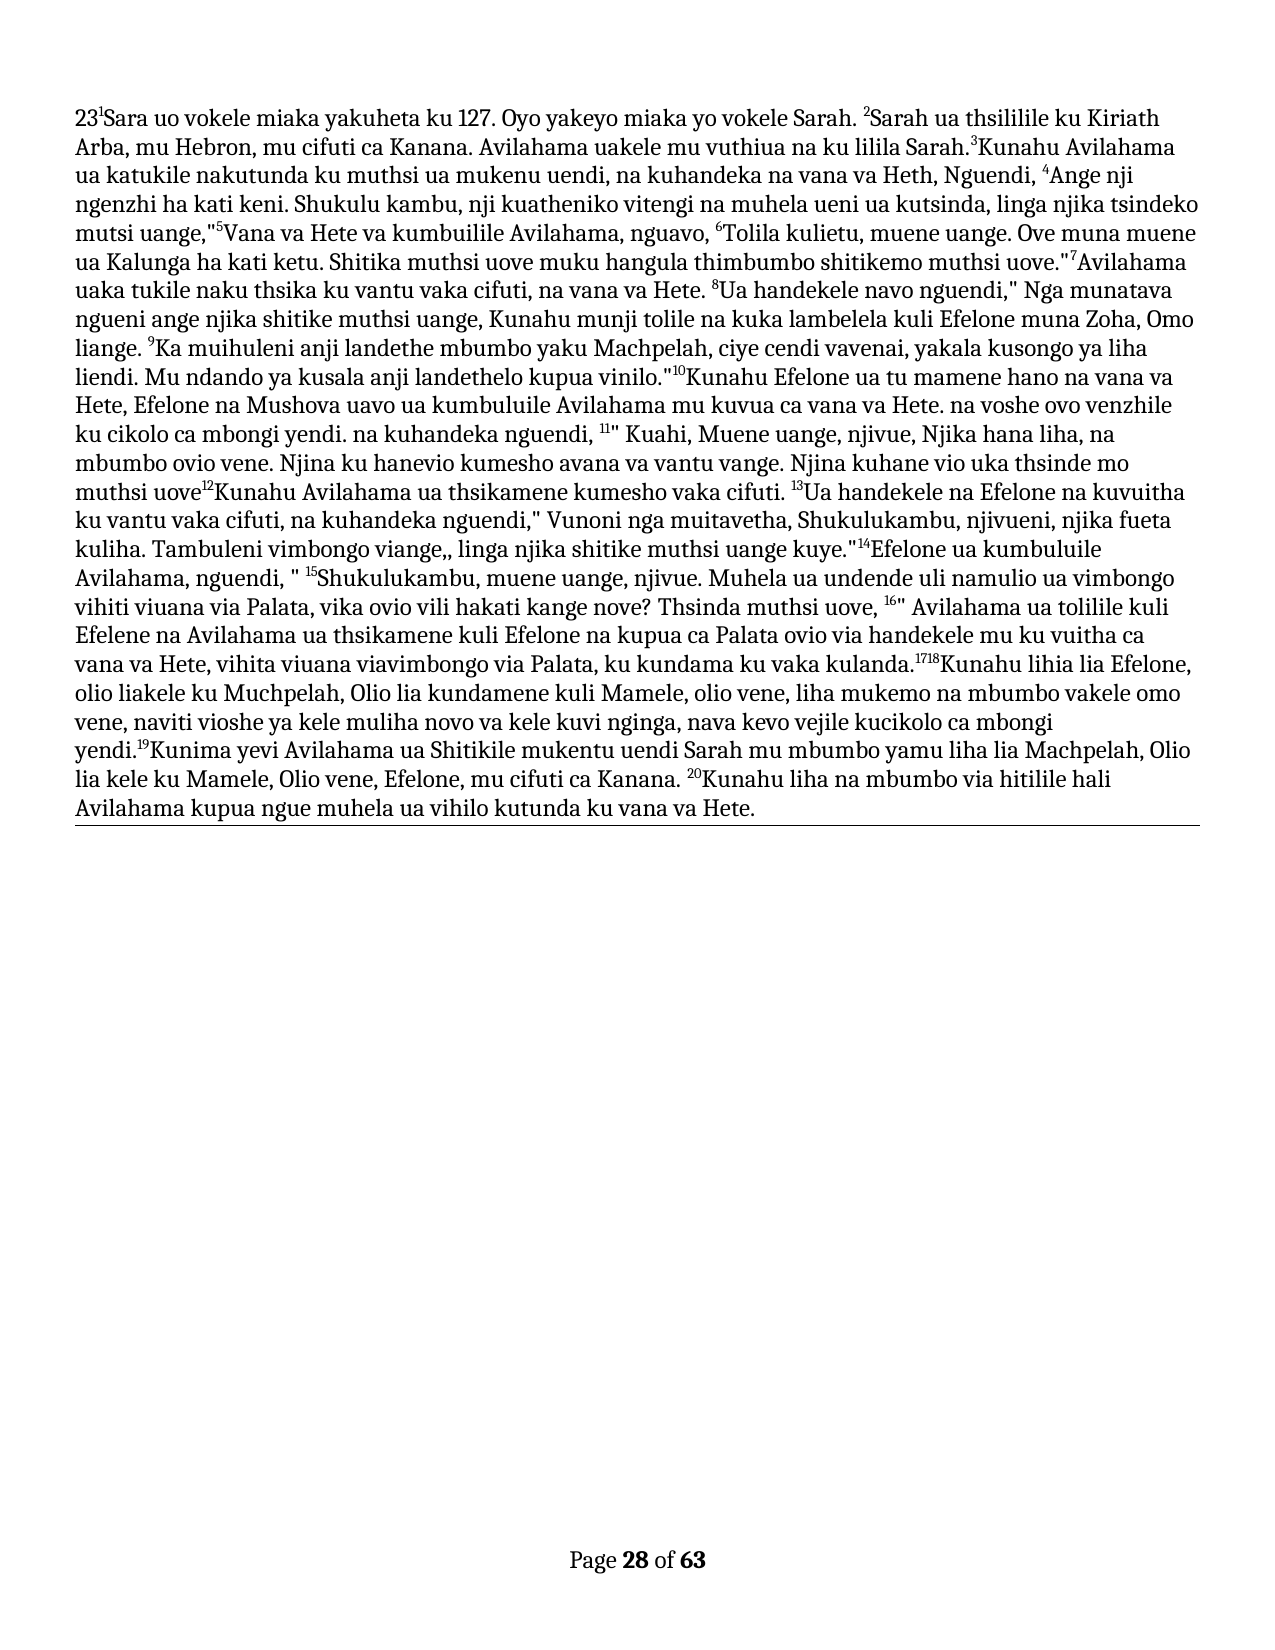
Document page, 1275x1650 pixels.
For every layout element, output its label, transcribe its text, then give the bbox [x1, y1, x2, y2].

text 231Sara uo vokele miaka yakuheta ku 127. Oyo yakeyo miaka yo vokele Sarah. 2Sarah ua thsililile ku Kiriath Arba, mu Hebron, mu cifuti ca Kanana. Avilahama uakele mu vuthiua na ku lilila Sarah.3Kunahu Avilahama ua katukile nakutunda ku muthsi ua mukenu uendi, na kuhandeka na vana va Heth, Nguendi, 4Ange nji ngenzhi ha kati keni. Shukulu kambu, nji kuatheniko vitengi na muhela ueni ua kutsinda, linga njika tsindeko mutsi uange,"5Vana va Hete va kumbuilile Avilahama, nguavo, 6Tolila kulietu, muene uange. Ove muna muene ua Kalunga ha kati ketu. Shitika muthsi uove muku hangula thimbumbo shitikemo muthsi uove."7Avilahama uaka tukile naku thsika ku vantu vaka cifuti, na vana va Hete. 8Ua handekele navo nguendi," Nga munatava ngueni ange njika shitike muthsi uange, Kunahu munji tolile na kuka lambelela kuli Efelone muna Zoha, Omo liange. 9Ka muihuleni anji landethe mbumbo yaku Machpelah, ciye cendi vavenai, yakala kusongo ya liha liendi. Mu ndando ya kusala anji landethelo kupua vinilo."10Kunahu Efelone ua tu mamene hano na vana va Hete, Efelone na Mushova uavo ua kumbuluile Avilahama mu kuvua ca vana va Hete. na voshe ovo venzhile ku cikolo ca mbongi yendi. na kuhandeka nguendi, 11" Kuahi, Muene uange, njivue, Njika hana liha, na mbumbo ovio vene. Njina ku hanevio kumesho avana va vantu vange. Njina kuhane vio uka thsinde mo muthsi uove12Kunahu Avilahama ua thsikamene kumesho vaka cifuti. 13Ua handekele na Efelone na kuvuitha ku vantu vaka cifuti, na kuhandeka nguendi," Vunoni nga muitavetha, Shukulukambu, njivueni, njika fueta kuliha. Tambuleni vimbongo viange,, linga njika shitike muthsi uange kuye."14Efelone ua kumbuluile Avilahama, nguendi, " 15Shukulukambu, muene uange, njivue. Muhela ua undende uli namulio ua vimbongo vihiti viuana via Palata, vika ovio vili hakati kange nove? Thsinda muthsi uove, 16" Avilahama ua tolilile kuli Efelene na Avilahama ua thsikamene kuli Efelone na kupua ca Palata ovio via handekele mu ku vuitha ca vana va Hete, vihita viuana viavimbongo via Palata, ku kundama ku vaka kulanda.1718Kunahu lihia lia Efelone, olio liakele ku Muchpelah, Olio lia kundamene kuli Mamele, olio vene, liha mukemo na mbumbo vakele omo vene, naviti vioshe ya kele muliha novo va kele kuvi nginga, nava kevo vejile kucikolo ca mbongi yendi.19Kunima yevi Avilahama ua Shitikile mukentu uendi Sarah mu mbumbo yamu liha lia Machpelah, Olio lia kele ku Mamele, Olio vene, Efelone, mu cifuti ca Kanana. 20Kunahu liha na mbumbo via hitilile hali Avilahama kupua ngue muhela ua vihilo kutunda ku vana va Hete. [75, 104, 1200, 825]
